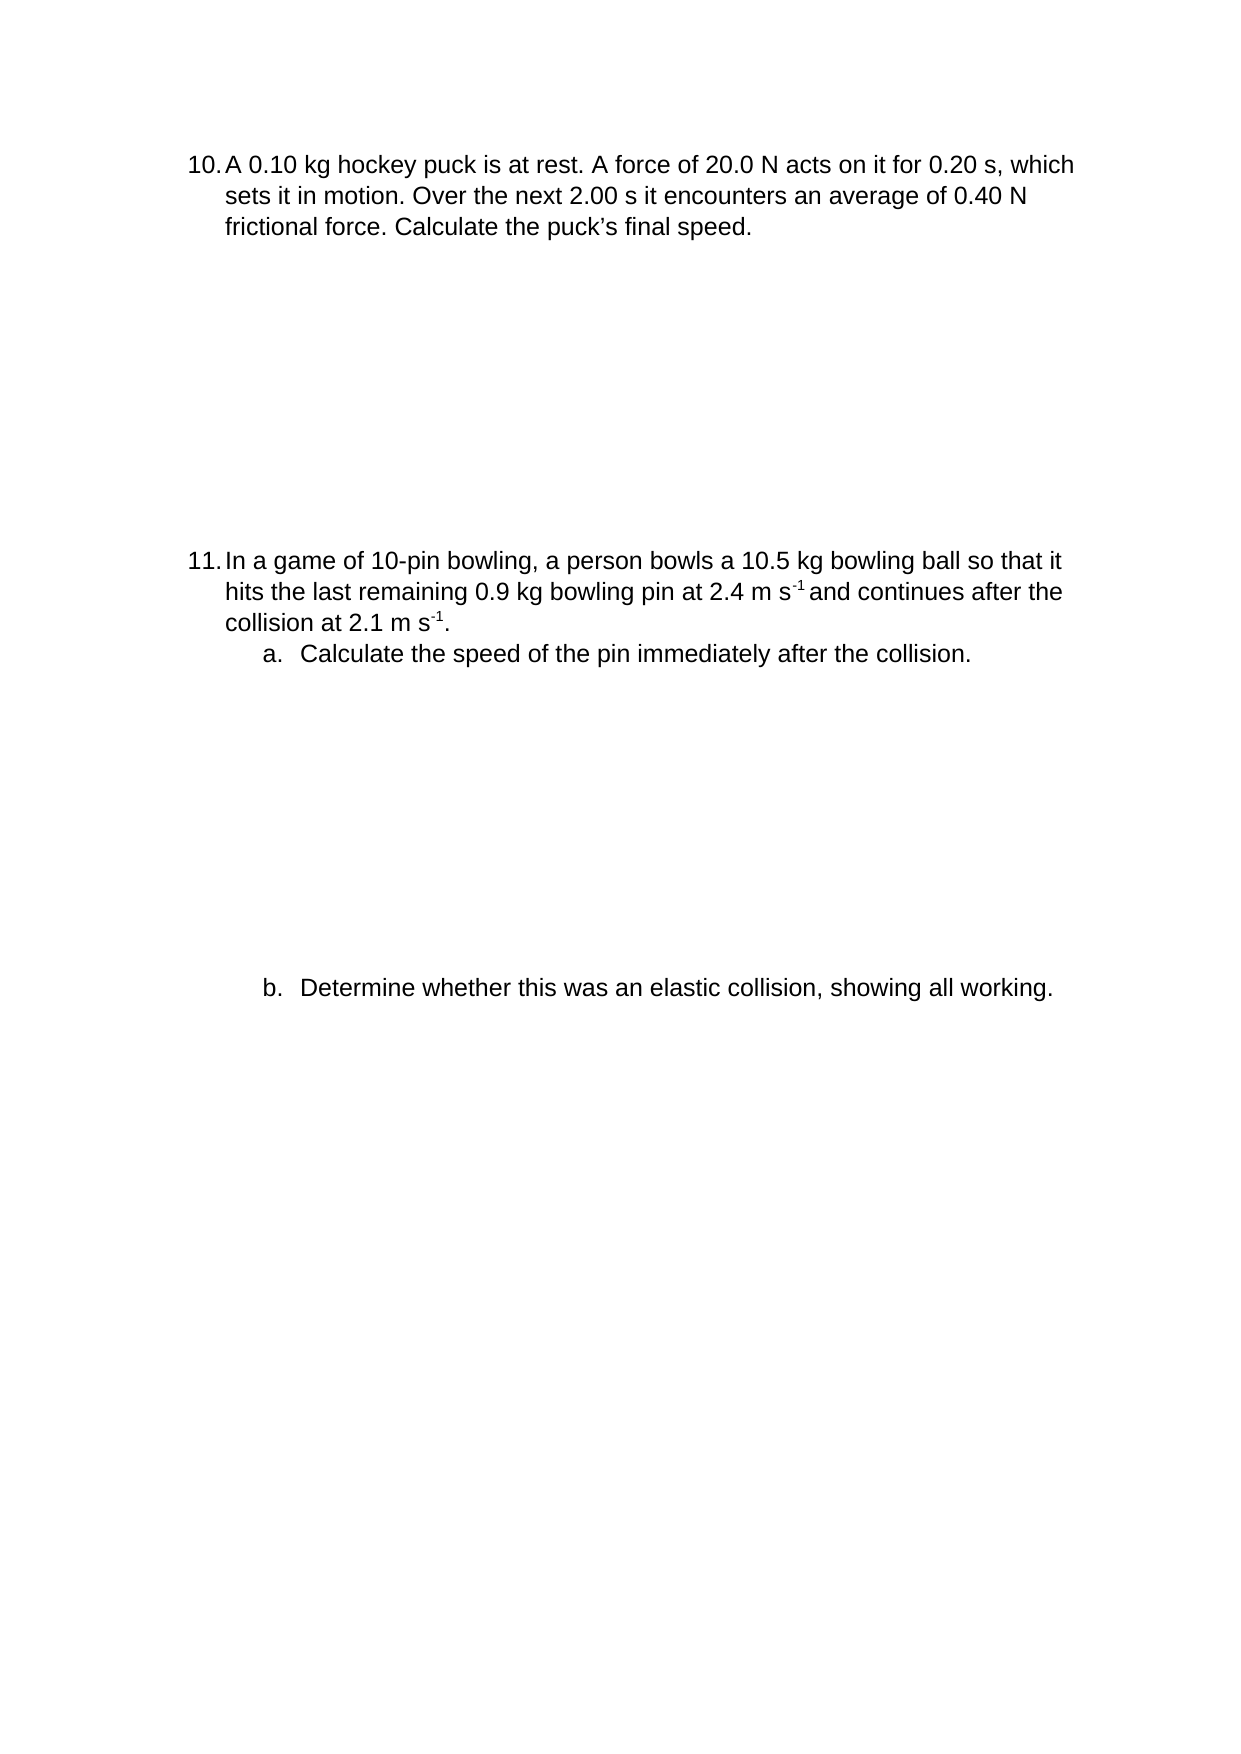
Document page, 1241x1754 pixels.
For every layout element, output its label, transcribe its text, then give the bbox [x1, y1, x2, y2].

list Calculate the speed of the pin immediately after the collision. [262, 639, 1090, 668]
list A 0.10 kg hockey puck is at rest. A force of 20.0 N acts on it for 0.20 s, which sets it in motion. Over the next 2.00 s it encounters an average of 0.40 N frictional force. Calculate the puck’s final speed. [187, 150, 1090, 241]
list Determine whether this was an elastic collision, showing all working. [262, 973, 1090, 1002]
list In a game of 10-pin bowling, a person bowls a 10.5 kg bowling ball so that it hits the last remaining 0.9 kg bowling pin at 2.4 m s-1 and continues after the collision at 2.1 m s-1. [187, 546, 1090, 637]
